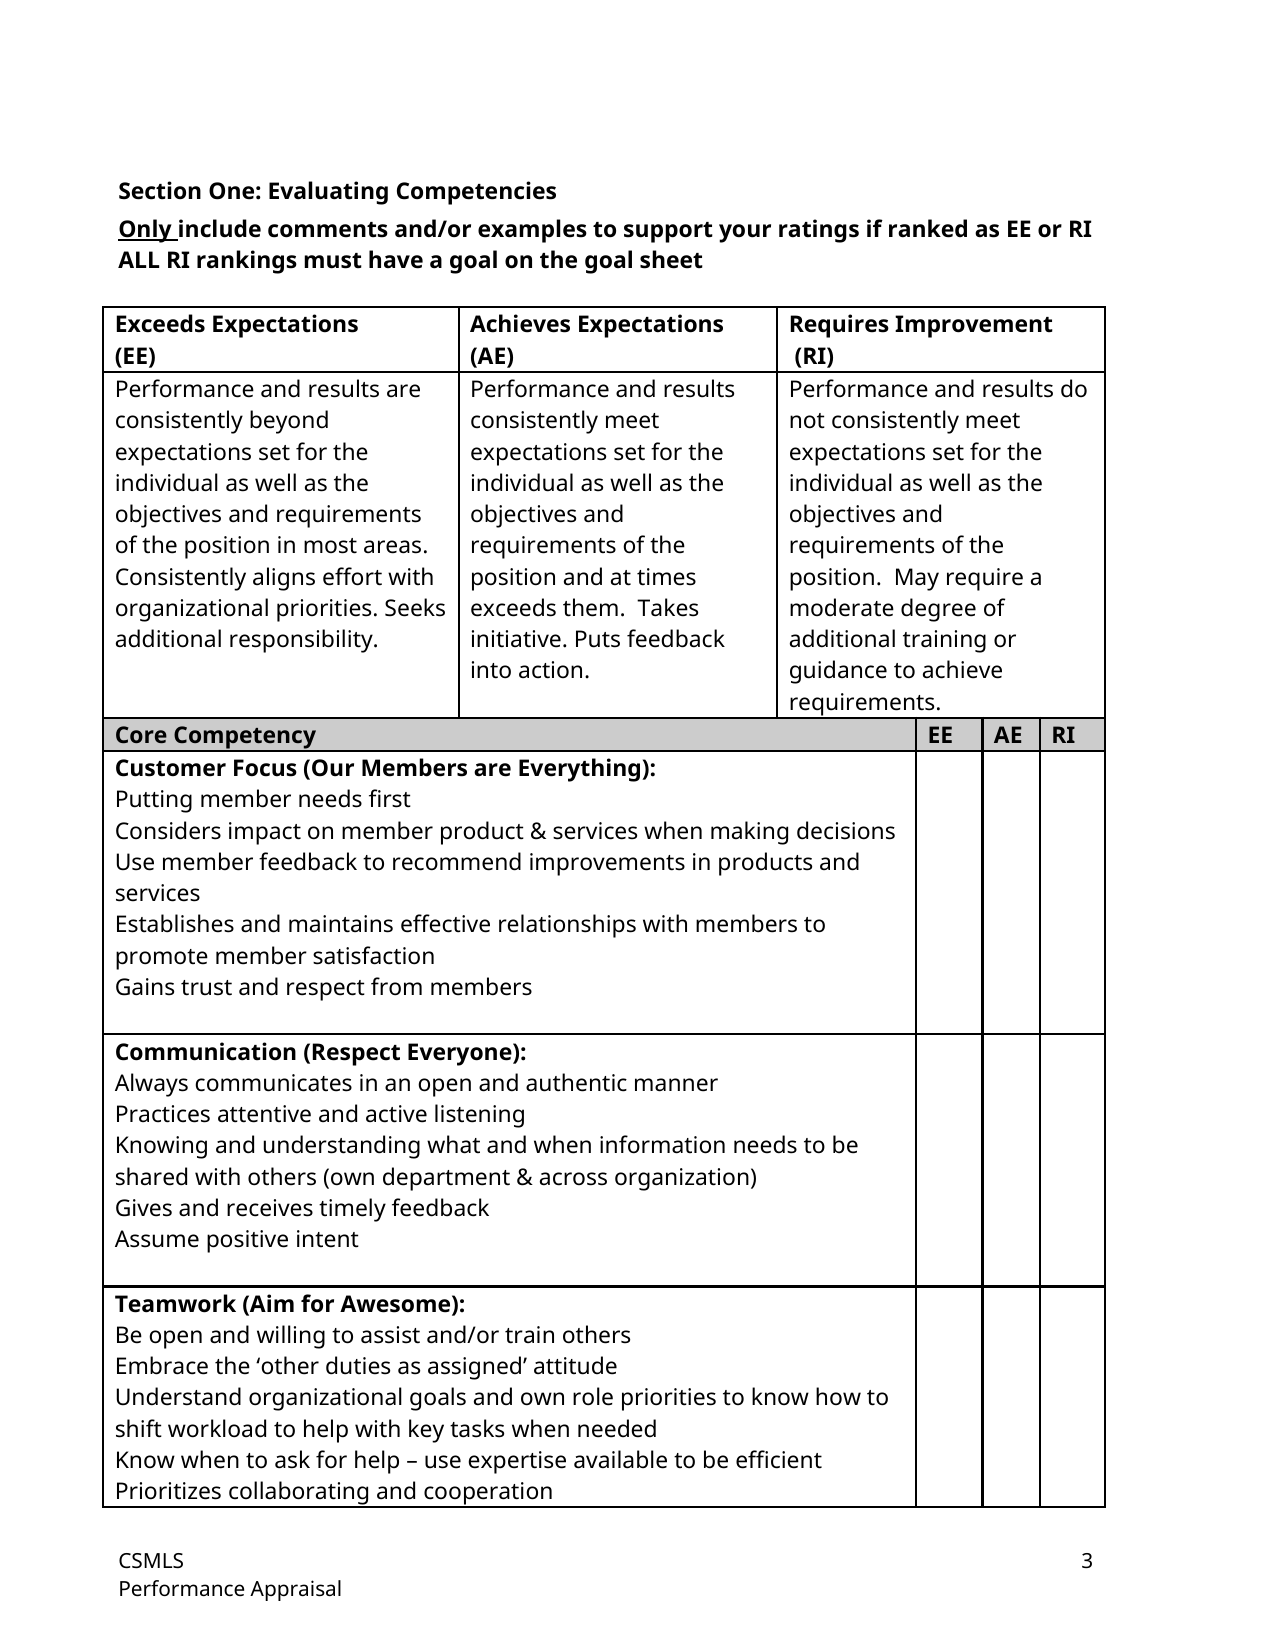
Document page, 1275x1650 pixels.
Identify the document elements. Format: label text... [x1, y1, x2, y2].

table_header Requires Improvement (RI) [778, 308, 1104, 371]
subtitle Section One: Evaluating Competencies [118, 175, 1157, 206]
table_cell [984, 1035, 1039, 1285]
table_cell [1041, 1288, 1104, 1506]
table_header Achieves Expectations (AE) [460, 308, 776, 371]
table_cell [984, 1288, 1039, 1506]
table_cell Performance and results consistently meet expectations set for the individual as well as the objectives and requirements of the position and at times exceeds them. Takes initiative. Puts feedback into action. [460, 373, 776, 717]
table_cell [104, 1288, 915, 1506]
table_cell Performance and results do not consistently meet expectations set for the individual as well as the objectives and requirements of the position. May require a moderate degree of additional training or guidance to achieve requirements. [778, 373, 1104, 717]
table_cell EE [917, 719, 981, 750]
table_cell [917, 1035, 981, 1285]
table_cell [917, 1288, 981, 1506]
table_cell Core Competency [104, 719, 915, 750]
table_cell RI [1041, 719, 1104, 750]
table_cell AE [984, 719, 1039, 750]
table_cell Communication (Respect Everyone): Always communicates in an open and authentic manner Practices attentive and active listening Knowing and understanding what and when information needs to be shared with others (own department & across organization) Gives and receives timely feedback Assume positive intent [104, 1035, 915, 1285]
text Only include comments and/or examples to support your ratings if ranked as EE or RI [118, 212, 1157, 244]
table_cell Customer Focus (Our Members are Everything): Putting member needs first Considers impact on member product & services when making decisions Use member feedback to recommend improvements in products and services Establishes and maintains effective relationships with members to promote member satisfaction Gains trust and respect from members [104, 752, 915, 1033]
table_cell [984, 752, 1039, 1033]
table_cell [1041, 752, 1104, 1033]
table_cell [917, 752, 981, 1033]
table_header Exceeds Expectations (EE) [104, 308, 458, 371]
text ALL RI rankings must have a goal on the goal sheet [118, 244, 1157, 275]
table_cell Performance and results are consistently beyond expectations set for the individual as well as the objectives and requirements of the position in most areas. Consistently aligns effort with organizational priorities. Seeks additional responsibility. [104, 373, 458, 717]
table_cell [1041, 1035, 1104, 1285]
